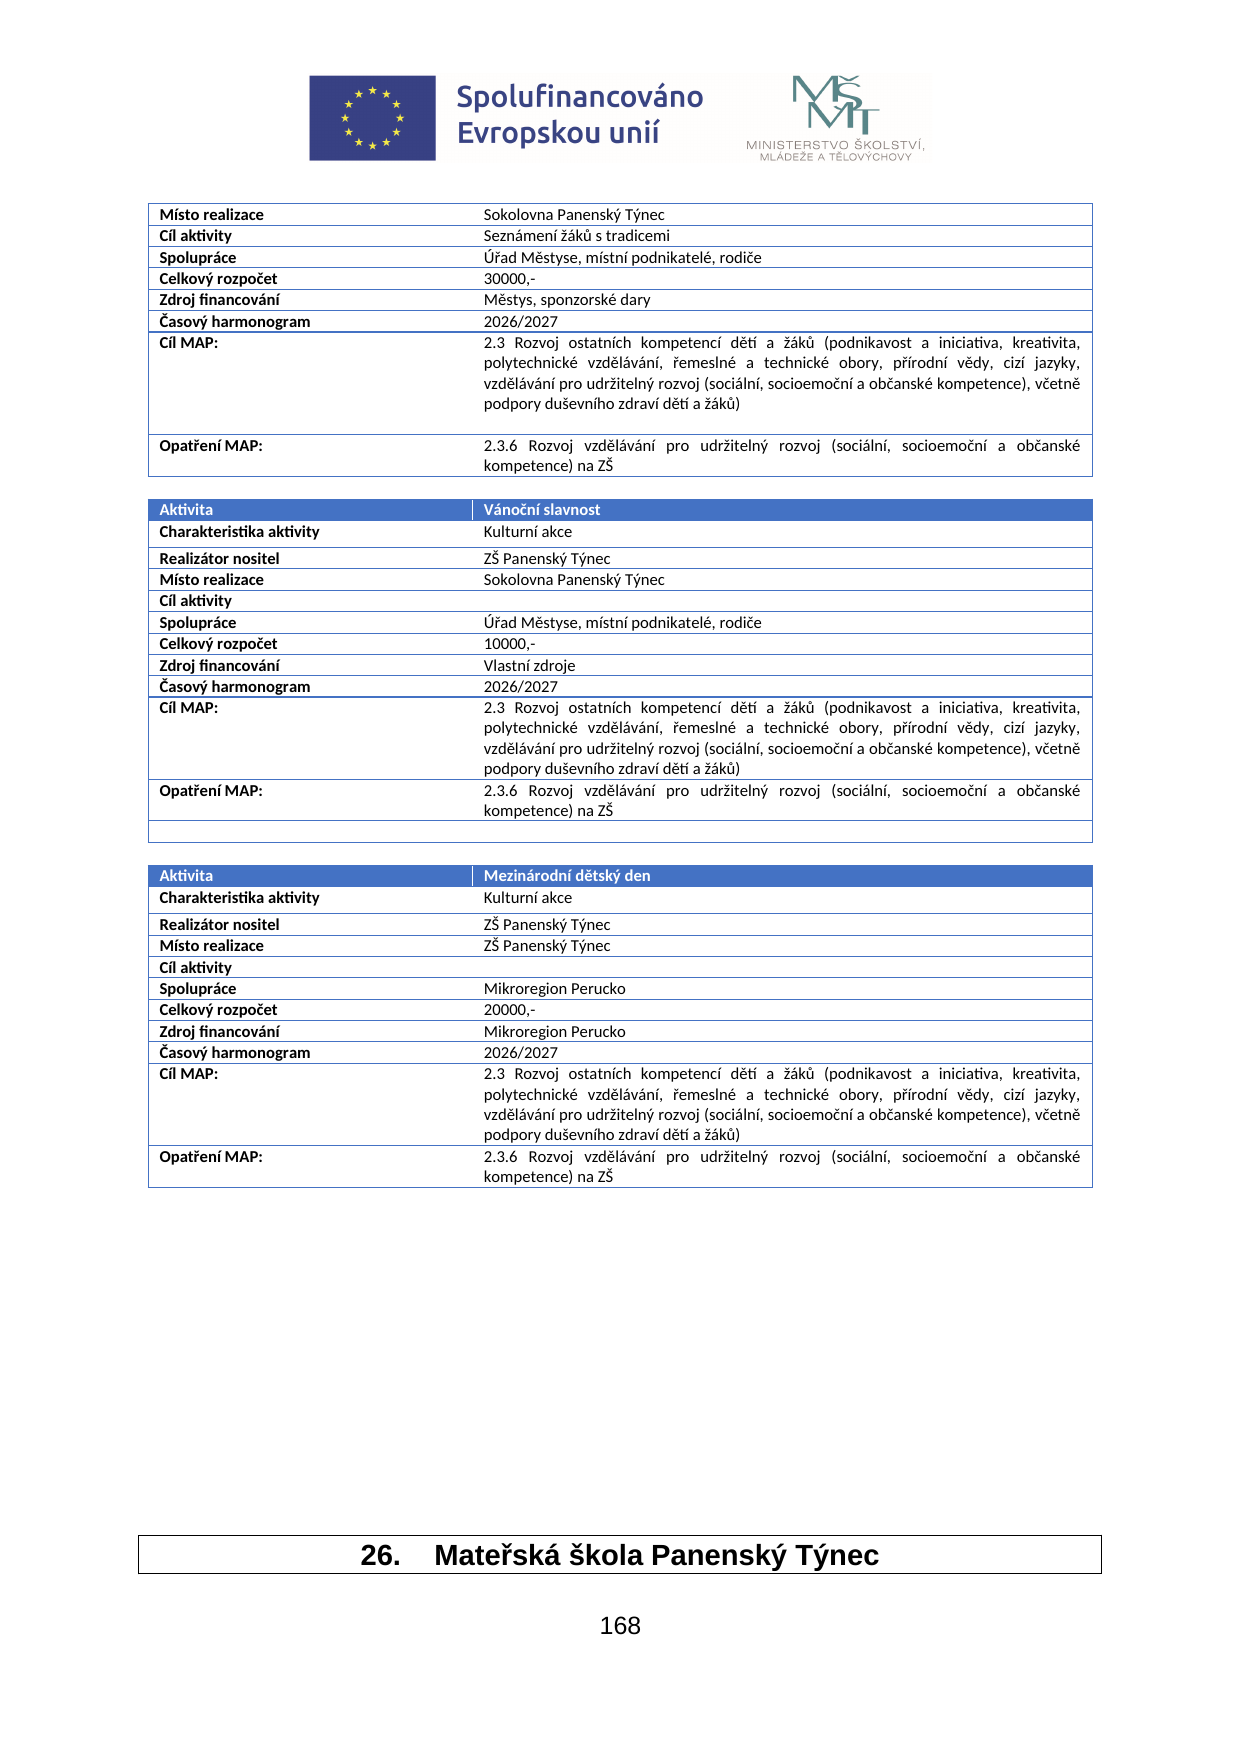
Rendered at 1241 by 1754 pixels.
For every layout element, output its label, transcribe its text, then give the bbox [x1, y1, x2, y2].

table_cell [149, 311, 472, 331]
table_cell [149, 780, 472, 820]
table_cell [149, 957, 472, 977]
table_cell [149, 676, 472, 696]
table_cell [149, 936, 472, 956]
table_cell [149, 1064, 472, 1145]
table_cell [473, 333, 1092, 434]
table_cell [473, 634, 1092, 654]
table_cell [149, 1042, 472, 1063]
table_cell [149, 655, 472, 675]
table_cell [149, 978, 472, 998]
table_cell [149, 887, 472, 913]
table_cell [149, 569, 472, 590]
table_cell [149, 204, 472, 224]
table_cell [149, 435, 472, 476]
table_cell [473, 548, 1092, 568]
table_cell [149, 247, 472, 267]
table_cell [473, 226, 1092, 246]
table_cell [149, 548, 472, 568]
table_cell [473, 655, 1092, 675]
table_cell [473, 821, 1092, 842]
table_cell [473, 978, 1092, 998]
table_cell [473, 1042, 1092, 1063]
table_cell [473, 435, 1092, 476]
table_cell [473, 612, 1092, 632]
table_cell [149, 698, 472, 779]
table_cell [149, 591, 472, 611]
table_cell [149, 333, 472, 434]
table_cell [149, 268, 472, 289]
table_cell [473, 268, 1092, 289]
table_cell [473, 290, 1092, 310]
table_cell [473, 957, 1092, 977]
picture [307, 73, 933, 163]
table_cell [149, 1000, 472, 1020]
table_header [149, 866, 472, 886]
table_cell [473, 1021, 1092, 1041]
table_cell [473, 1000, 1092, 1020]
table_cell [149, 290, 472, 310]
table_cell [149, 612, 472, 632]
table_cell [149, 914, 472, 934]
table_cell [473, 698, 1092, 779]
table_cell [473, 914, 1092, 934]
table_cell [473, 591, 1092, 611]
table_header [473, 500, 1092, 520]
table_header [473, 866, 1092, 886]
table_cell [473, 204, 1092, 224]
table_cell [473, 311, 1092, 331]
list Mateřská škola Panenský Týnec [139, 1536, 1101, 1573]
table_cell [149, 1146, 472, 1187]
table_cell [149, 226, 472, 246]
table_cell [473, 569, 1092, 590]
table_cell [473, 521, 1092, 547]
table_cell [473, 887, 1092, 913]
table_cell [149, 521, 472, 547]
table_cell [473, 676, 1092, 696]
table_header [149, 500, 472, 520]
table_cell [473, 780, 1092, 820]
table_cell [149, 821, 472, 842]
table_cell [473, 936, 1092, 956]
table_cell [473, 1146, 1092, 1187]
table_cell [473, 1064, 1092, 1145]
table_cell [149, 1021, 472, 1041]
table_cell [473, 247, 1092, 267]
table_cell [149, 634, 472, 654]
